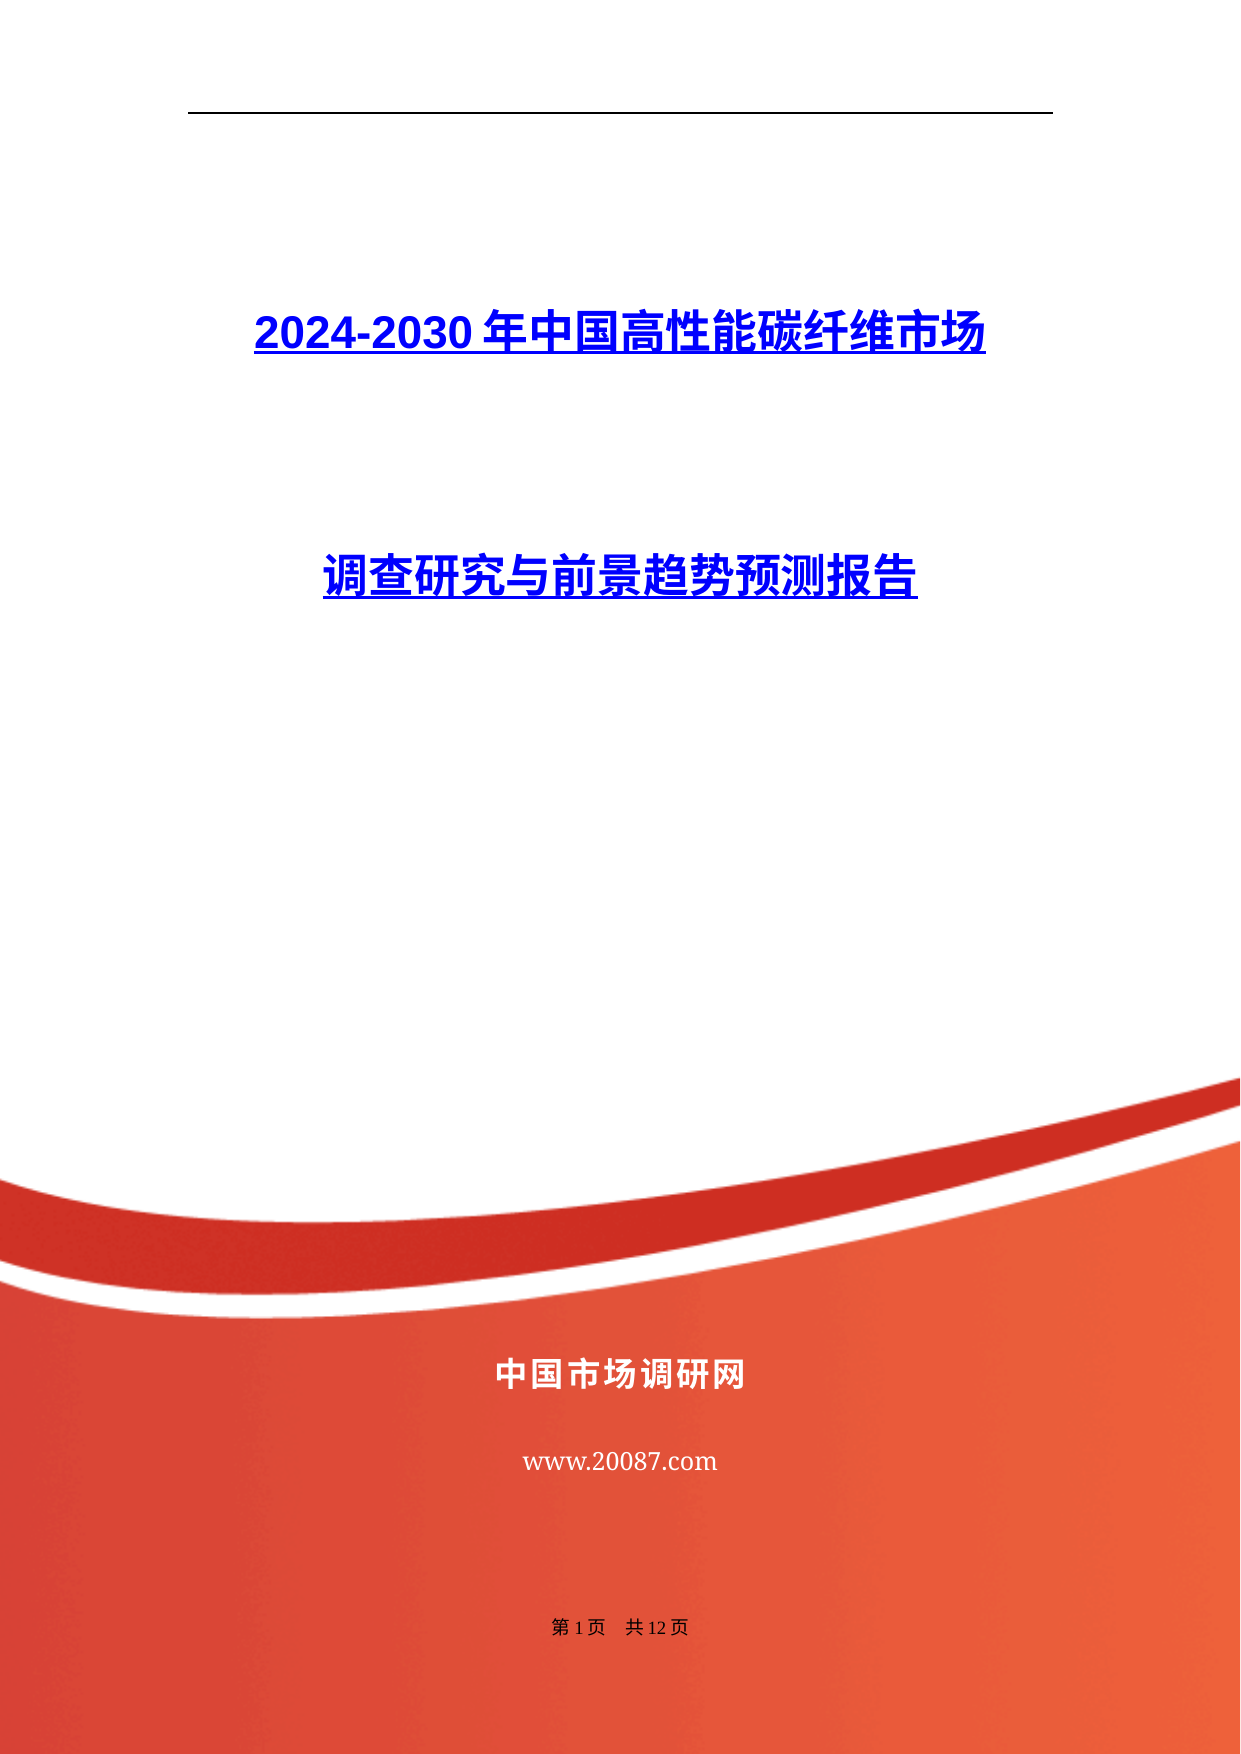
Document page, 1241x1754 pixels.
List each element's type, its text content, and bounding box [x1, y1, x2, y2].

subtitle 中国市场调研网 [187, 1339, 1053, 1404]
text www.20087.com [187, 1428, 1053, 1493]
table_header 2024-2030年中国高性能碳纤维市场调查研究与前景趋势预测报告 [188, 207, 1053, 773]
picture [0, 1006, 1241, 1754]
